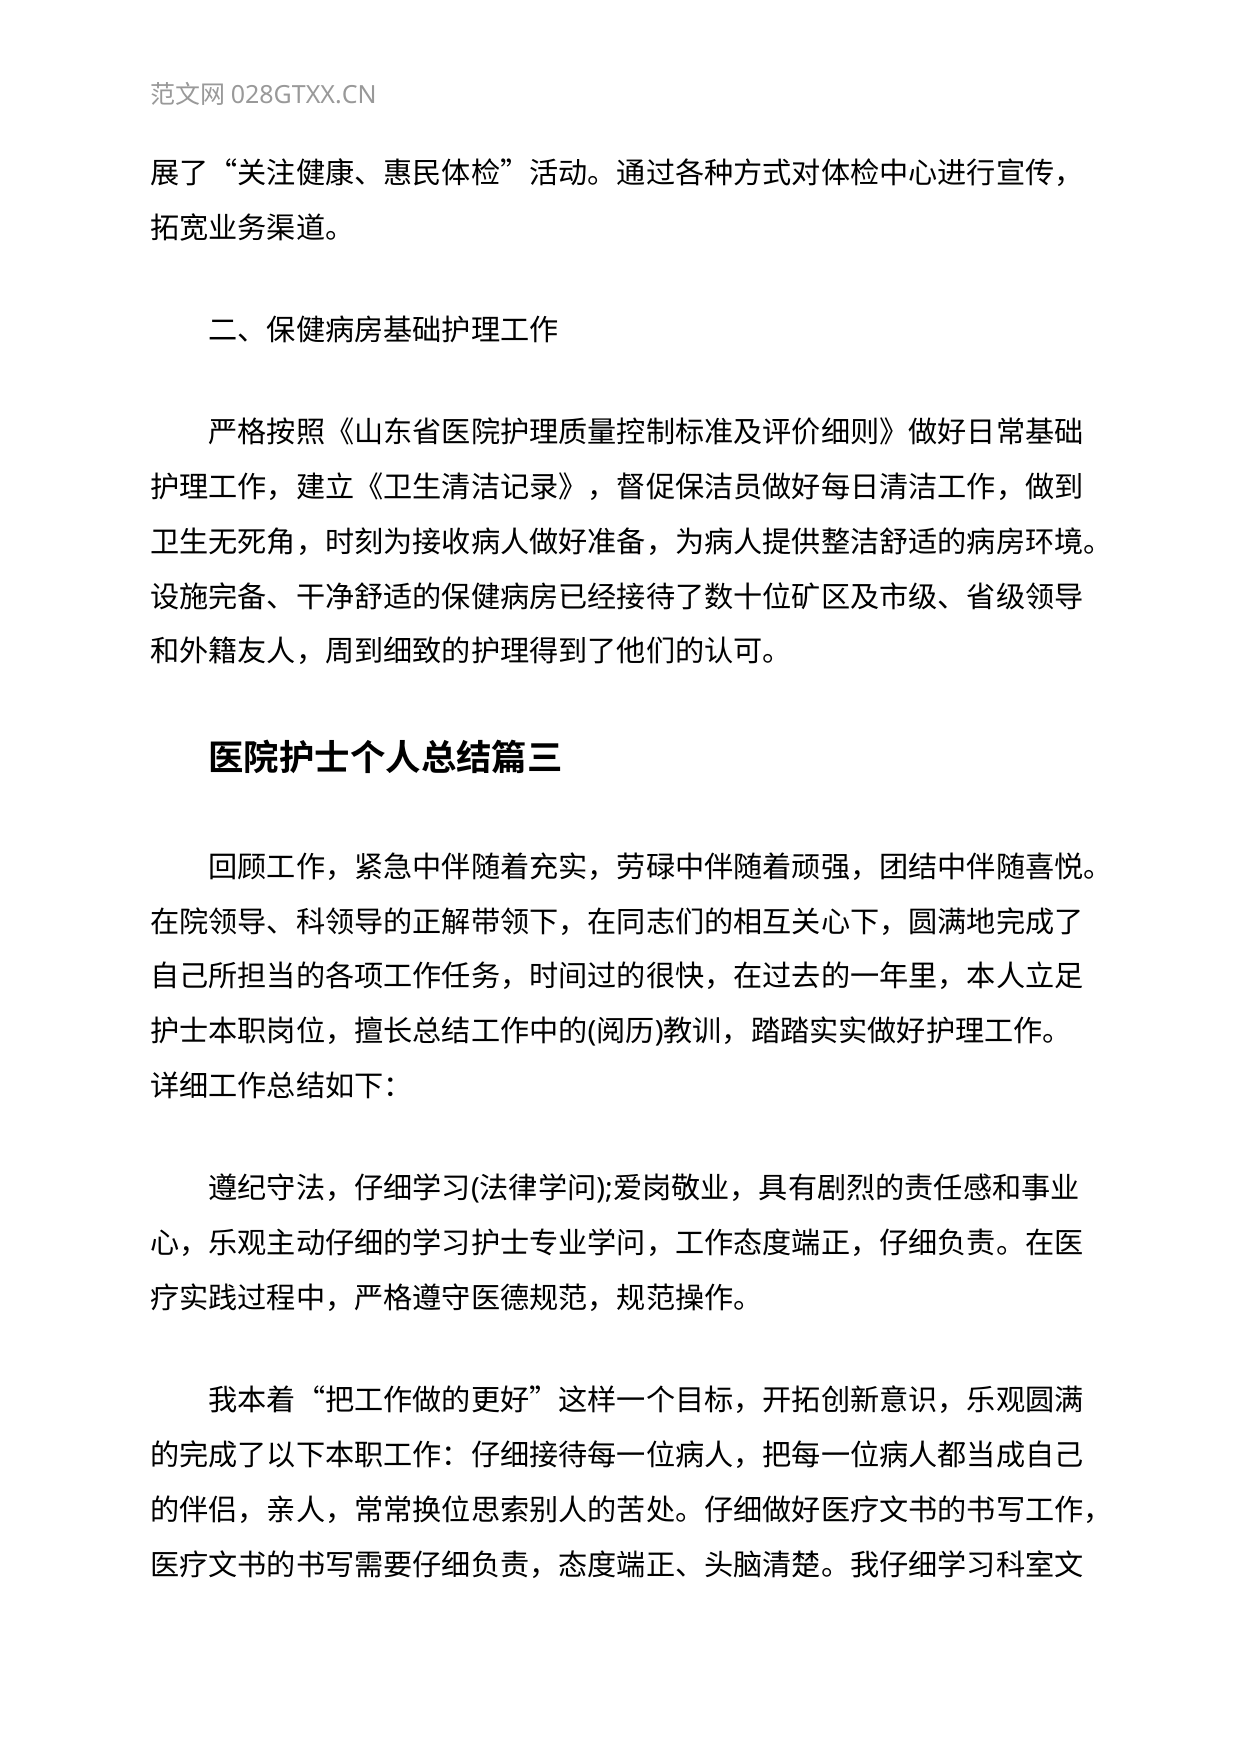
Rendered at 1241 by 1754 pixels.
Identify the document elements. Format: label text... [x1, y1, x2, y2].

text 二、保健病房基础护理工作 [150, 307, 1090, 349]
text 医院护士个人总结篇三 [150, 730, 1090, 781]
text 严格按照《山东省医院护理质量控制标准及评价细则》做好日常基础护理工作，建立《卫生清洁记录》，督促保洁员做好每日清洁工作，做到卫生无死角，时刻为接收病人做好准备，为病人提供整洁舒适的病房环境。设施完备、干净舒适的保健病房已经接待了数十位矿区及市级、省级领导和外籍友人，周到细致的护理得到了他们的认可。 [150, 408, 1090, 670]
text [150, 1376, 1090, 1583]
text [150, 150, 1090, 247]
text 遵纪守法，仔细学习(法律学问);爱岗敬业，具有剧烈的责任感和事业心，乐观主动仔细的学习护士专业学问，工作态度端正，仔细负责。在医疗实践过程中，严格遵守医德规范，规范操作。 [150, 1165, 1090, 1317]
text 回顾工作，紧急中伴随着充实，劳碌中伴随着顽强，团结中伴随喜悦。在院领导、科领导的正解带领下，在同志们的相互关心下，圆满地完成了自己所担当的各项工作任务，时间过的很快，在过去的一年里，本人立足护士本职岗位，擅长总结工作中的(阅历)教训，踏踏实实做好护理工作。详细工作总结如下： [150, 843, 1090, 1105]
